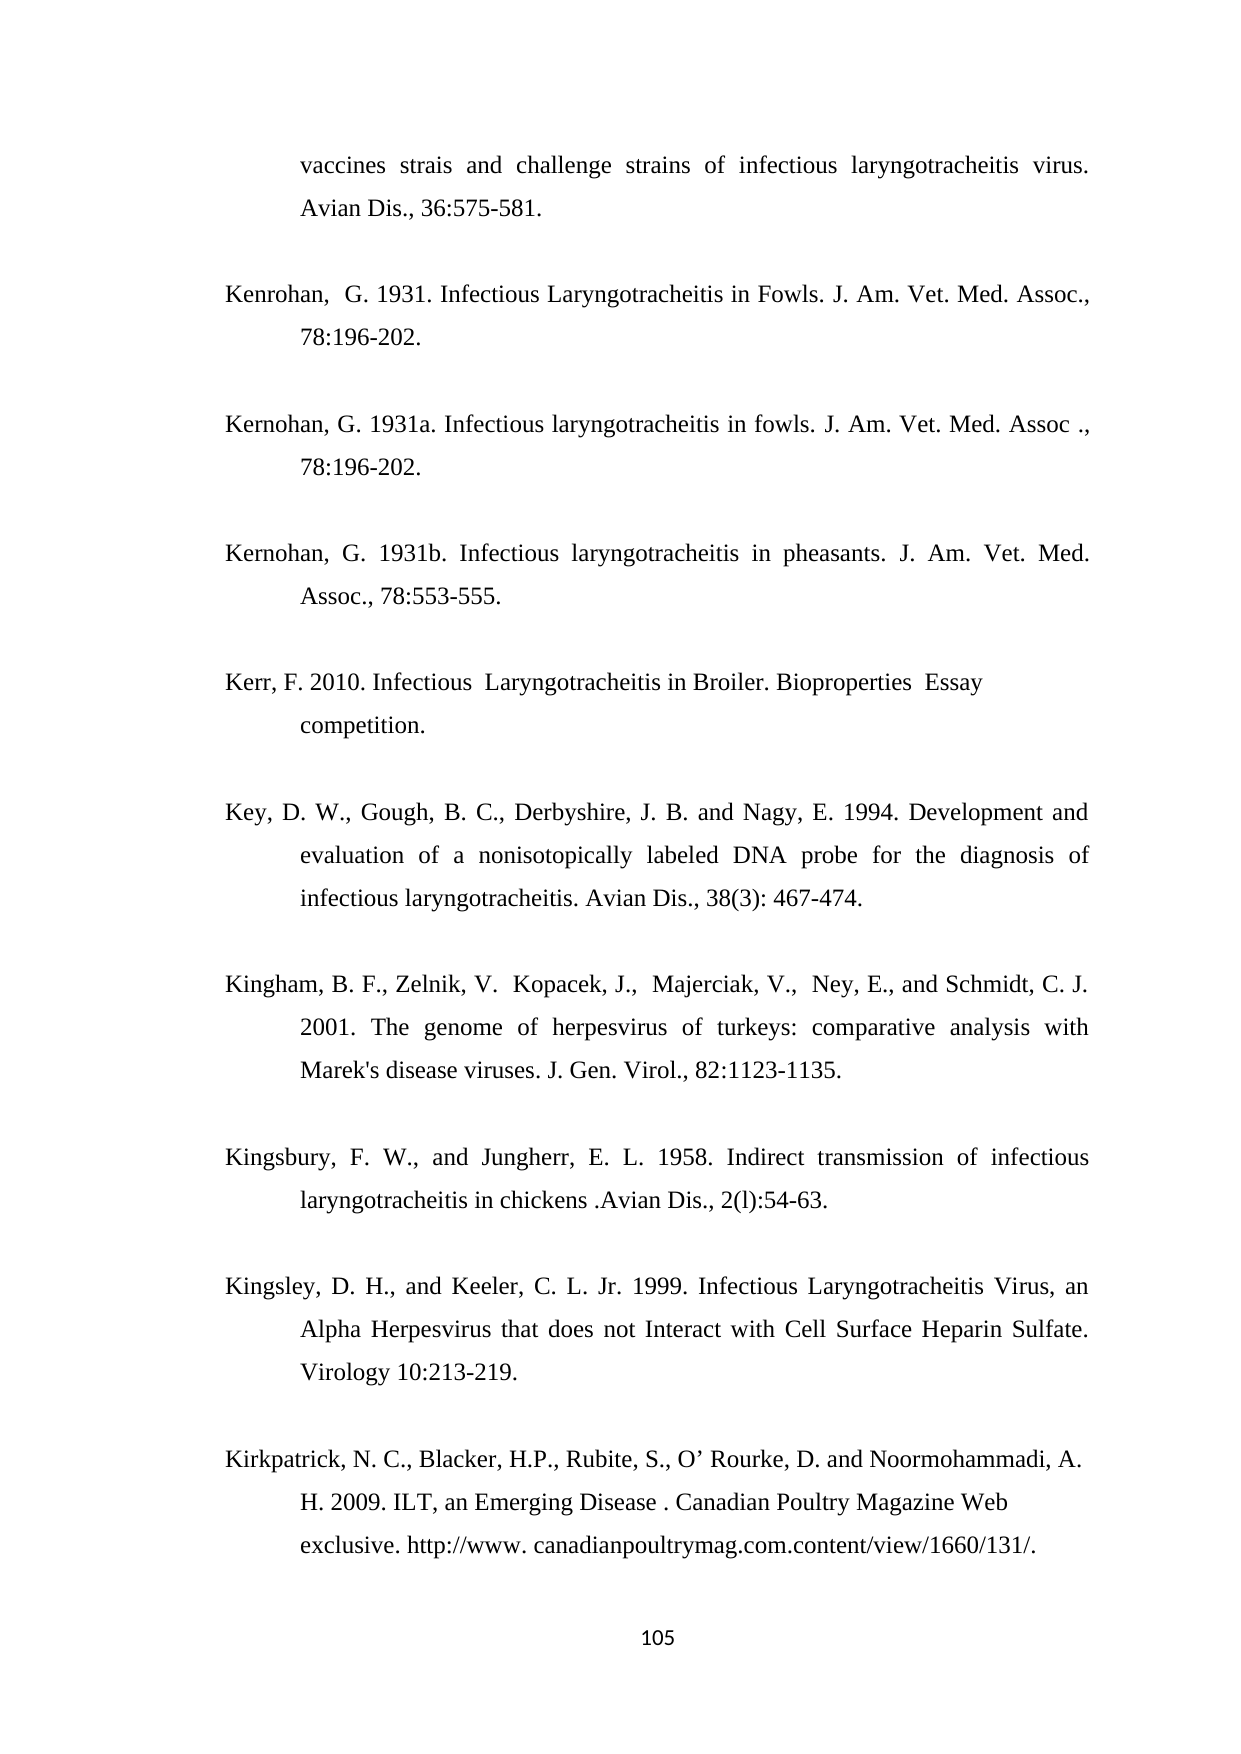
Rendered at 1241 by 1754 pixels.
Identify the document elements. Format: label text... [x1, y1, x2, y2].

text Kerr, F. 2010. Infectious Laryngotracheitis in Broiler. Bioproperties Essay competition. [225, 667, 1090, 739]
text Kingham, B. F., Zelnik, V. Kopacek, J., Majerciak, V., Ney, E., and Schmidt, C. J. 2001. The genome of herpesvirus of turkeys: comparative analysis with Marek's disease viruses. J. Gen. Virol., 82:1123-1135. [225, 969, 1090, 1084]
text Kirkpatrick, N. C., Blacker, H.P., Rubite, S., O’ Rourke, D. and Noormohammadi, A. H. 2009. ILT, an Emerging Disease . Canadian Poultry Magazine Web exclusive. http://www. canadianpoultrymag.com.content/view/1660/131/. [225, 1444, 1090, 1559]
text Kernohan, G. 1931b. Infectious laryngotracheitis in pheasants. J. Am. Vet. Med. Assoc., 78:553-555. [225, 538, 1090, 610]
text Kenrohan, G. 1931. Infectious Laryngotracheitis in Fowls. J. Am. Vet. Med. Assoc., 78:196-202. [225, 279, 1090, 351]
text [225, 150, 1090, 222]
text Kingsbury, F. W., and Jungherr, E. L. 1958. Indirect transmission of infectious laryngotracheitis in chickens .Avian Dis., 2(l):54-63. [225, 1142, 1090, 1214]
text Kernohan, G. 1931a. Infectious laryngotracheitis in fowls. J. Am. Vet. Med. Assoc ., 78:196-202. [225, 409, 1090, 481]
text Kingsley, D. H., and Keeler, C. L. Jr. 1999. Infectious Laryngotracheitis Virus, an Alpha Herpesvirus that does not Interact with Cell Surface Heparin Sulfate. Virology 10:213-219. [225, 1271, 1090, 1386]
text Key, D. W., Gough, B. C., Derbyshire, J. B. and Nagy, E. 1994. Development and evaluation of a nonisotopically labeled DNA probe for the diagnosis of infectious laryngotracheitis. Avian Dis., 38(3): 467-474. [225, 797, 1090, 912]
